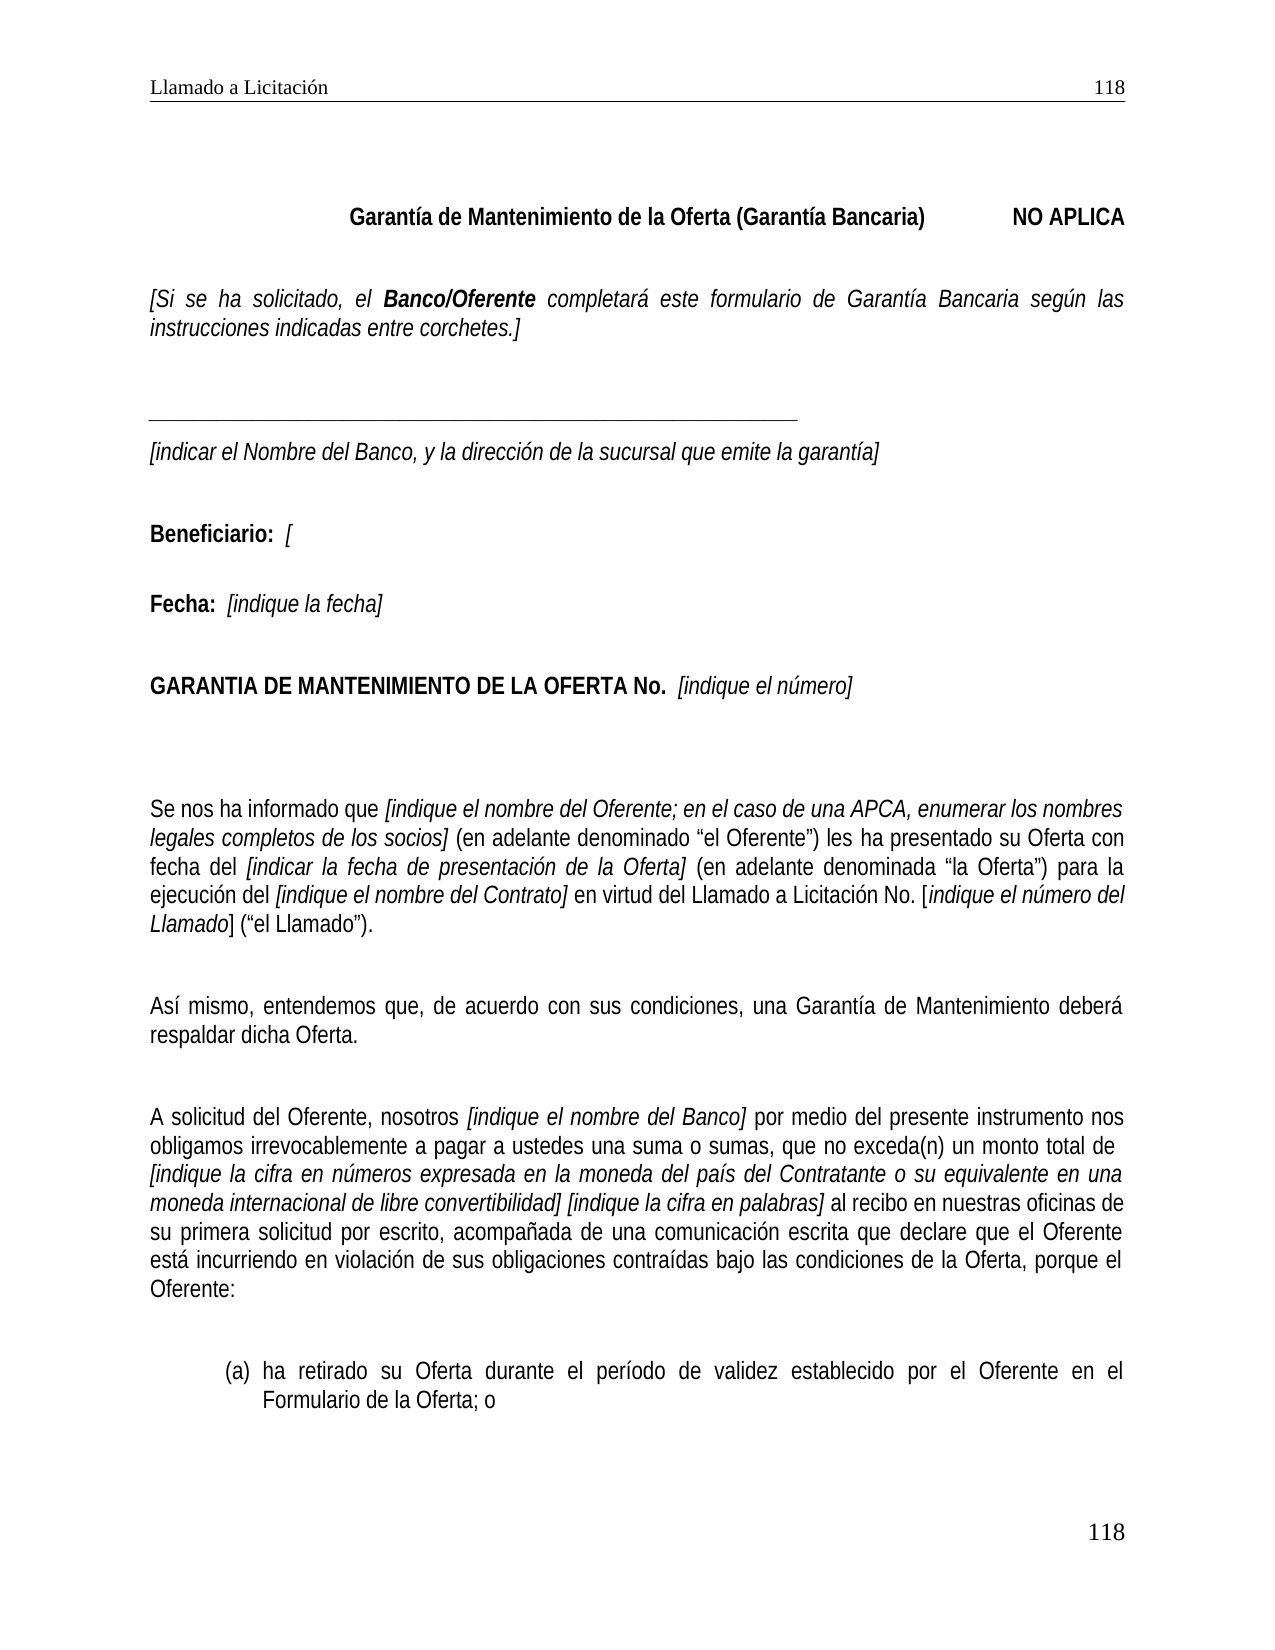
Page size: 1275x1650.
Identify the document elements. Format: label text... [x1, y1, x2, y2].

list Fecha: [indique la fecha] [150, 589, 1125, 617]
list [Si se ha solicitado, el Banco/Oferente completará este formulario de Garantía Bancaria según las instrucciones indicadas entre corchetes.] [150, 284, 1125, 342]
list A solicitud del Oferente, nosotros [indique el nombre del Banco] por medio del presente instrumento nos obligamos irrevocablemente a pagar a ustedes una suma o sumas, que no exceda(n) un monto total de [indique la cifra en números expresada en la moneda del país del Contratante o su equivalente en una moneda internacional de libre convertibilidad] [indique la cifra en palabras] al recibo en nuestras oficinas de su primera solicitud por escrito, acompañada de una comunicación escrita que declare que el Oferente está incurriendo en violación de sus obligaciones contraídas bajo las condiciones de la Oferta, porque el Oferente: [150, 1102, 1125, 1303]
list ha retirado su Oferta durante el período de validez establecido por el Oferente en el Formulario de la Oferta; o [225, 1356, 1125, 1414]
list Así mismo, entendemos que, de acuerdo con sus condiciones, una Garantía de Mantenimiento deberá respaldar dicha Oferta. [150, 991, 1125, 1048]
text Beneficiario: [ [150, 519, 1137, 547]
list _________________________________________________________ [150, 395, 1125, 424]
list GARANTIA DE MANTENIMIENTO DE LA OFERTA No. [indique el número] [150, 671, 1125, 699]
list Se nos ha informado que [indique el nombre del Oferente; en el caso de una APCA, enumerar los nombres legales completos de los socios] (en adelante denominado “el Oferente”) les ha presentado su Oferta con fecha del [indicar la fecha de presentación de la Oferta] (en adelante denominada “la Oferta”) para la ejecución del [indique el nombre del Contrato] en virtud del Llamado a Licitación No. [indique el número del Llamado] (“el Llamado”). [150, 794, 1125, 938]
text Garantía de Mantenimiento de la Oferta (Garantía Bancaria) NO APLICA [150, 202, 1125, 231]
list [indicar el Nombre del Banco, y la dirección de la sucursal que emite la garantía] [150, 437, 1125, 465]
